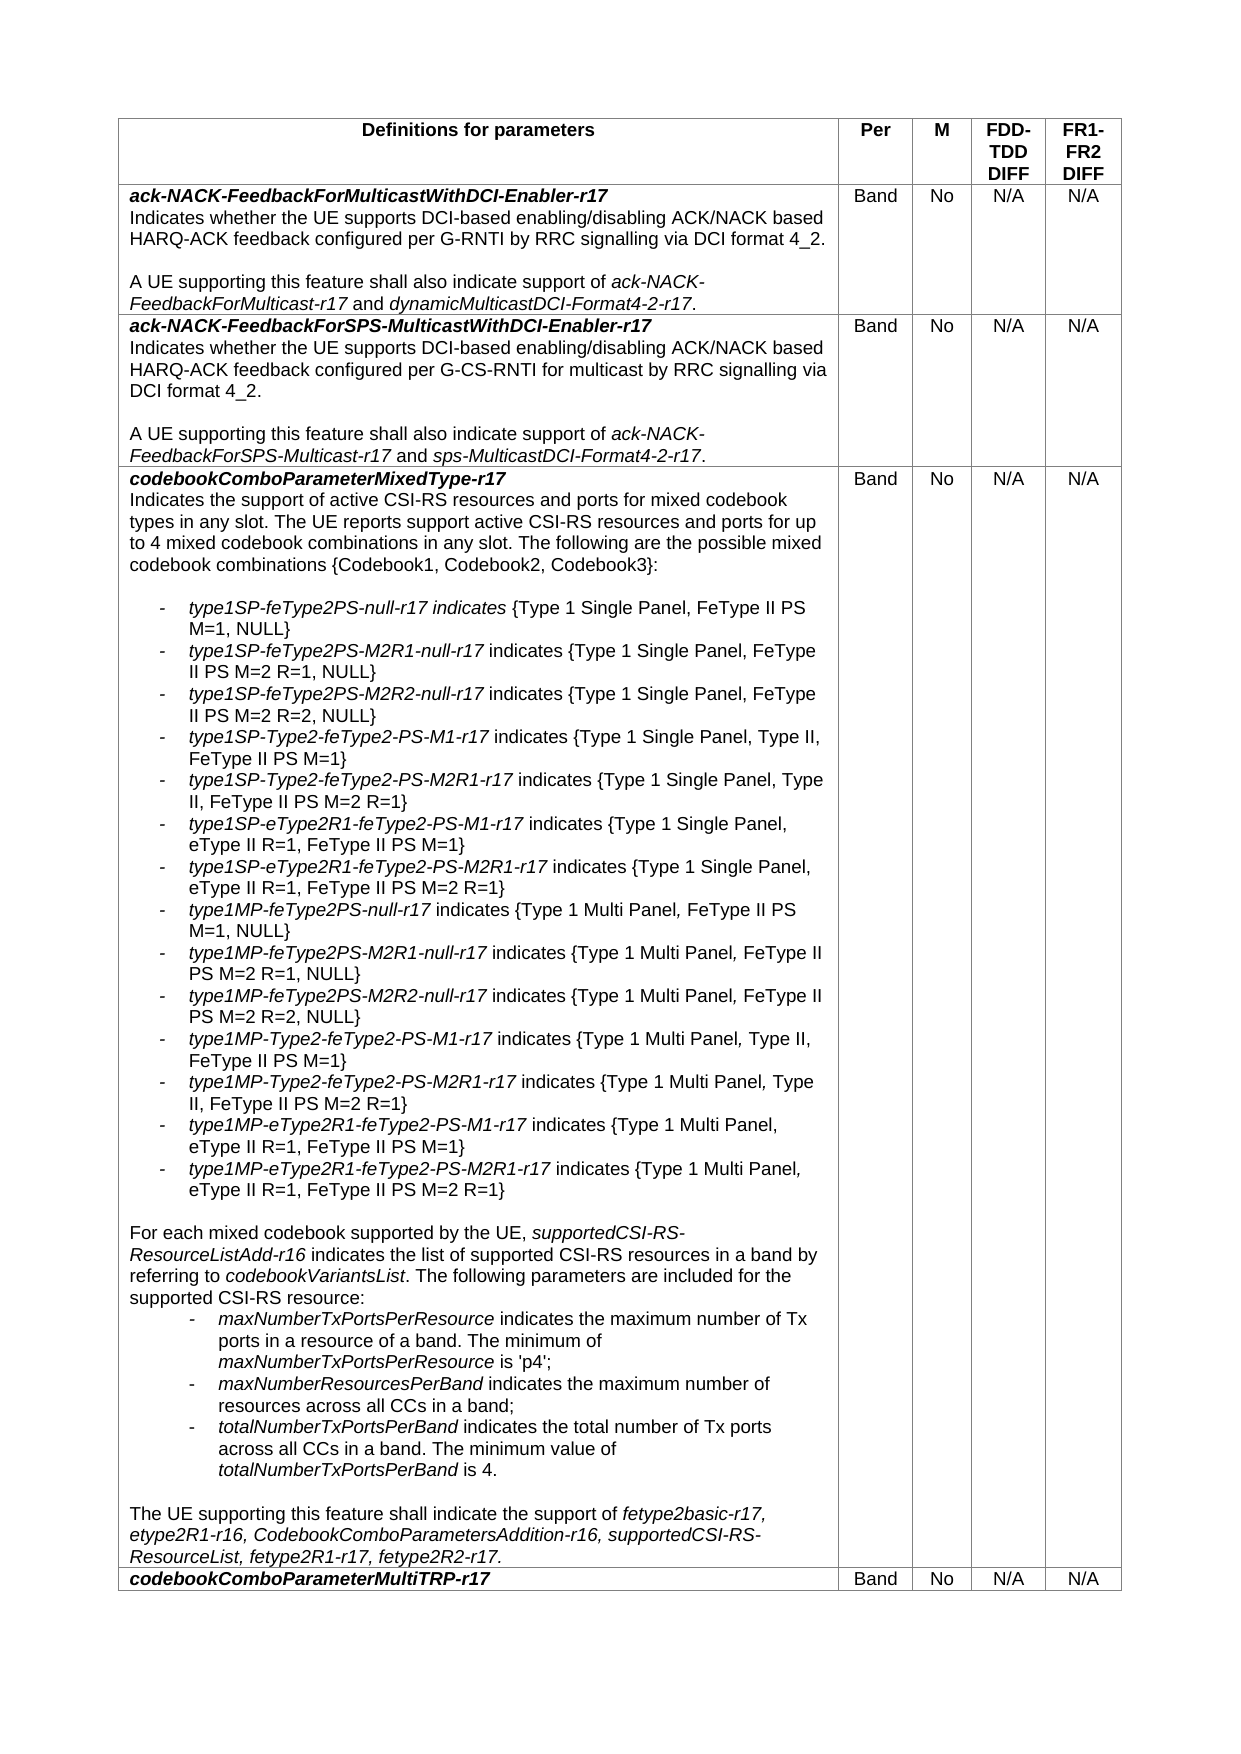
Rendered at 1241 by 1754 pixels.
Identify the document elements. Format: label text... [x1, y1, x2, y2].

table_cell Band [839, 315, 912, 466]
table_cell No [913, 185, 971, 314]
table_header FR1-FR2 DIFF [1046, 119, 1121, 184]
table_header Per [839, 119, 912, 184]
table_cell N/A [972, 1568, 1045, 1589]
table_cell N/A [972, 185, 1045, 314]
table_header M [913, 119, 971, 184]
table_cell No [913, 1568, 971, 1589]
table_cell Band [839, 185, 912, 314]
table_cell No [913, 315, 971, 466]
table_cell N/A [1046, 315, 1121, 466]
table_cell N/A [1046, 185, 1121, 314]
table_cell N/A [972, 315, 1045, 466]
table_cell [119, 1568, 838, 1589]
table_cell N/A [1046, 467, 1121, 1567]
table_cell ack-NACK-FeedbackForSPS-MulticastWithDCI-Enabler-r17 Indicates whether the UE supports DCI-based enabling/disabling ACK/NACK based HARQ-ACK feedback configured per G-CS-RNTI for multicast by RRC signalling via DCI format 4_2. A UE supporting this feature shall also indicate support of ack-NACK-FeedbackForSPS-Multicast-r17 and sps-MulticastDCI-Format4-2-r17. [119, 315, 838, 466]
table_cell codebookComboParameterMixedType-r17 Indicates the support of active CSI-RS resources and ports for mixed codebook types in any slot. The UE reports support active CSI-RS resources and ports for up to 4 mixed codebook combinations in any slot. The following are the possible mixed codebook combinations {Codebook1, Codebook2, Codebook3}: - type1SP-feType2PS-null-r17 indicates {Type 1 Single Panel, FeType II PS M=1, NULL} - type1SP-feType2PS-M2R1-null-r17 indicates {Type 1 Single Panel, FeType II PS M=2 R=1, NULL} - type1SP-feType2PS-M2R2-null-r17 indicates {Type 1 Single Panel, FeType II PS M=2 R=2, NULL} - type1SP-Type2-feType2-PS-M1-r17 indicates {Type 1 Single Panel, Type II, FeType II PS M=1} - type1SP-Type2-feType2-PS-M2R1-r17 indicates {Type 1 Single Panel, Type II, FeType II PS M=2 R=1} - type1SP-eType2R1-feType2-PS-M1-r17 indicates {Type 1 Single Panel, eType II R=1, FeType II PS M=1} - type1SP-eType2R1-feType2-PS-M2R1-r17 indicates {Type 1 Single Panel, eType II R=1, FeType II PS M=2 R=1} - type1MP-feType2PS-null-r17 indicates {Type 1 Multi Panel, FeType II PS M=1, NULL} - type1MP-feType2PS-M2R1-null-r17 indicates {Type 1 Multi Panel, FeType II PS M=2 R=1, NULL} - type1MP-feType2PS-M2R2-null-r17 indicates {Type 1 Multi Panel, FeType II PS M=2 R=2, NULL} - type1MP-Type2-feType2-PS-M1-r17 indicates {Type 1 Multi Panel, Type II, FeType II PS M=1} - type1MP-Type2-feType2-PS-M2R1-r17 indicates {Type 1 Multi Panel, Type II, FeType II PS M=2 R=1} - type1MP-eType2R1-feType2-PS-M1-r17 indicates {Type 1 Multi Panel, eType II R=1, FeType II PS M=1} - type1MP-eType2R1-feType2-PS-M2R1-r17 indicates {Type 1 Multi Panel, eType II R=1, FeType II PS M=2 R=1} For each mixed codebook supported by the UE, supportedCSI-RS-ResourceListAdd-r16 indicates the list of supported CSI-RS resources in a band by referring to codebookVariantsList. The following parameters are included for the supported CSI-RS resource: - maxNumberTxPortsPerResource indicates the maximum number of Tx ports in a resource of a band. The minimum of maxNumberTxPortsPerResource is 'p4'; - maxNumberResourcesPerBand indicates the maximum number of resources across all CCs in a band; - totalNumberTxPortsPerBand indicates the total number of Tx ports across all CCs in a band. The minimum value of totalNumberTxPortsPerBand is 4. The UE supporting this feature shall indicate the support of fetype2basic-r17, etype2R1-r16, CodebookComboParametersAddition-r16, supportedCSI-RS-ResourceList, fetype2R1-r17, fetype2R2-r17. [119, 467, 838, 1567]
table_cell N/A [1046, 1568, 1121, 1589]
table_cell Band [839, 1568, 912, 1589]
table_header FDD-TDD DIFF [972, 119, 1045, 184]
table_cell Band [839, 467, 912, 1567]
table_cell ack-NACK-FeedbackForMulticastWithDCI-Enabler-r17 Indicates whether the UE supports DCI-based enabling/disabling ACK/NACK based HARQ-ACK feedback configured per G-RNTI by RRC signalling via DCI format 4_2. A UE supporting this feature shall also indicate support of ack-NACK-FeedbackForMulticast-r17 and dynamicMulticastDCI-Format4-2-r17. [119, 185, 838, 314]
table_header Definitions for parameters [119, 119, 838, 184]
table_cell No [913, 467, 971, 1567]
table_cell N/A [972, 467, 1045, 1567]
